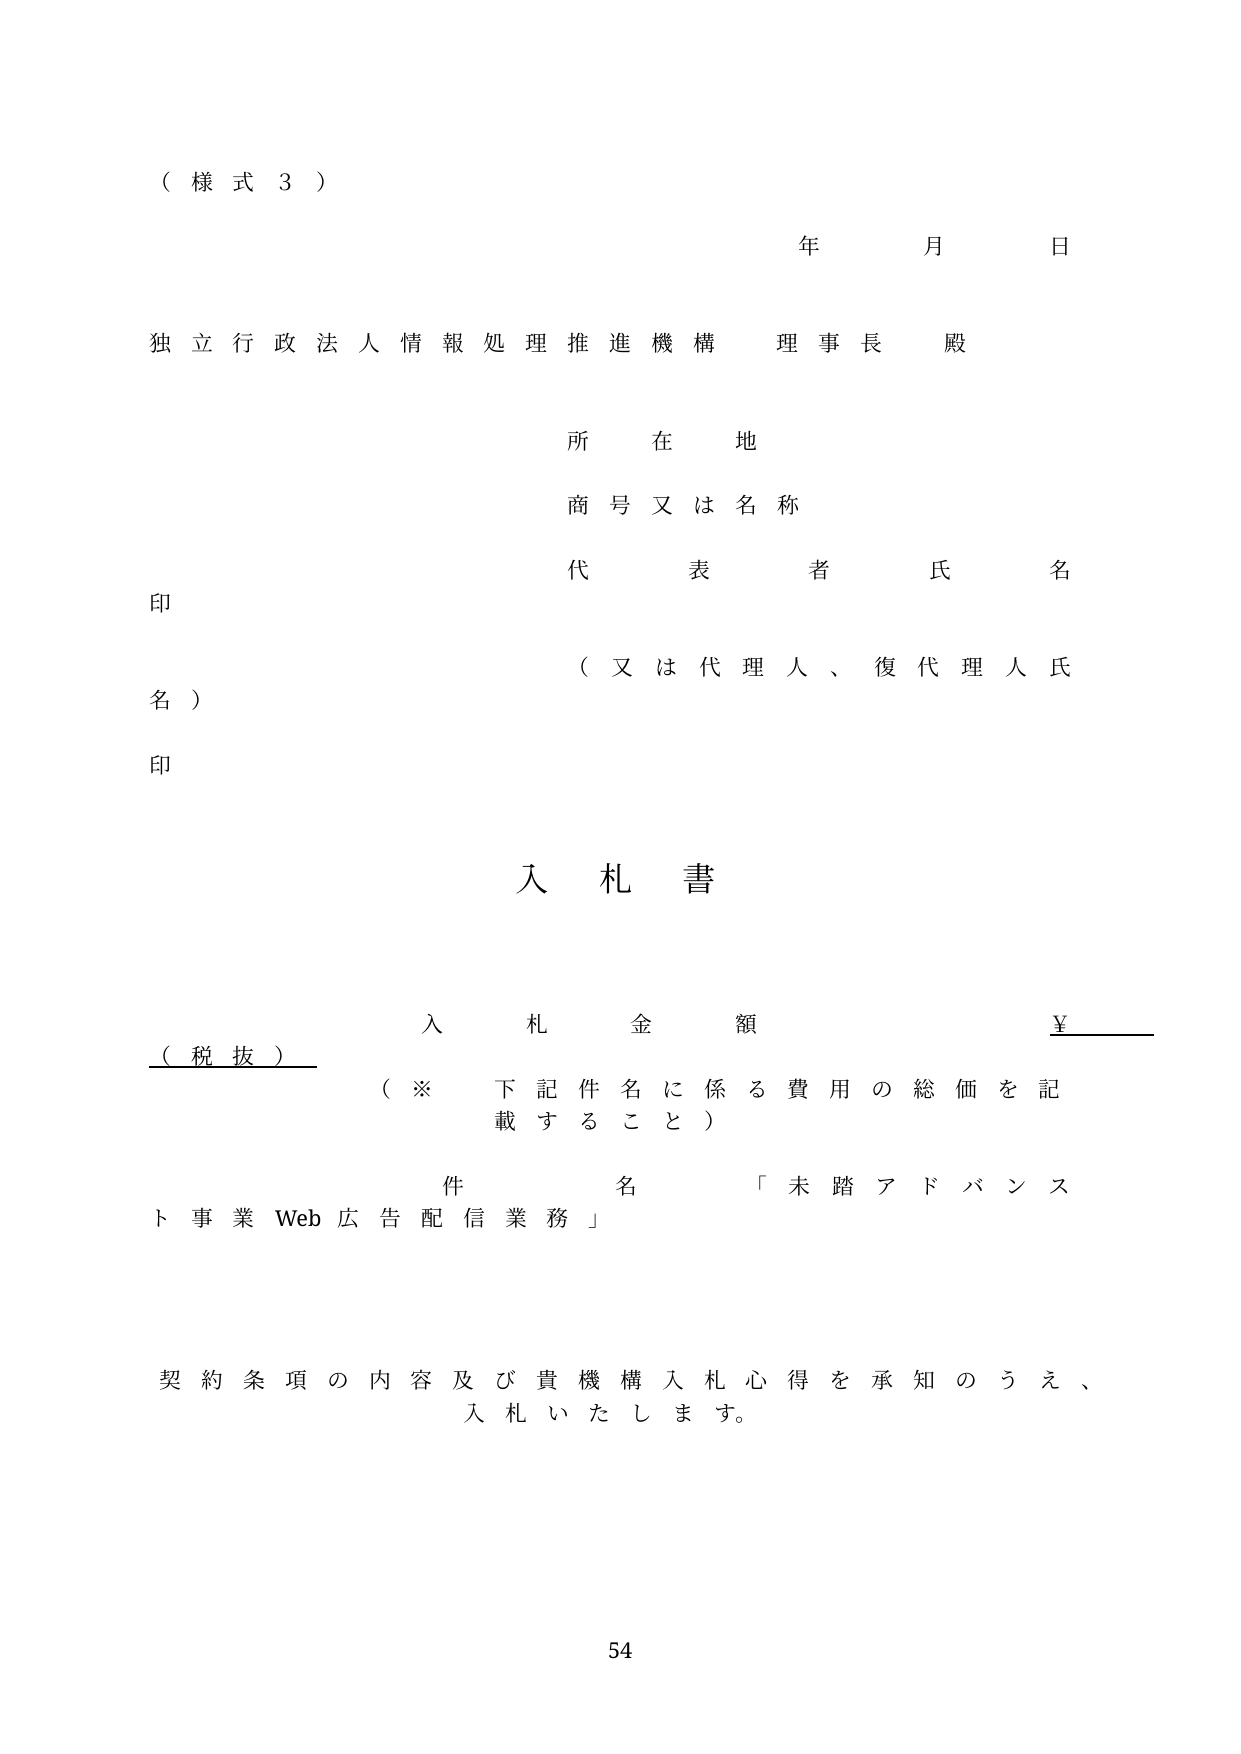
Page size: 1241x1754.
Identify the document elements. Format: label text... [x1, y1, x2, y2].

text 件 名 「未踏アドバンスト事業Web広告配信業務」 [149, 1168, 1091, 1233]
text 年 月 日 [149, 229, 1091, 261]
text 契約条項の内容及び貴機構入札心得を承知のうえ、入札いたします。 [149, 1363, 1091, 1428]
text （又は代理人、復代理人氏名） [149, 650, 1091, 715]
text 商号又は名称 [149, 488, 1091, 521]
text 独立行政法人情報処理推進機構 理事長 殿 [149, 326, 1091, 359]
text 入 札 書 [149, 844, 1091, 909]
text 所 在 地 [149, 423, 1091, 456]
text 代表者氏名 印 [149, 553, 1091, 618]
text 入札金額 ￥ （税抜） [149, 1007, 1091, 1071]
text （※ 下記件名に係る費用の総価を記載すること） [149, 1071, 1091, 1136]
text 印 [149, 715, 1091, 780]
text （様式３） [149, 164, 1091, 197]
